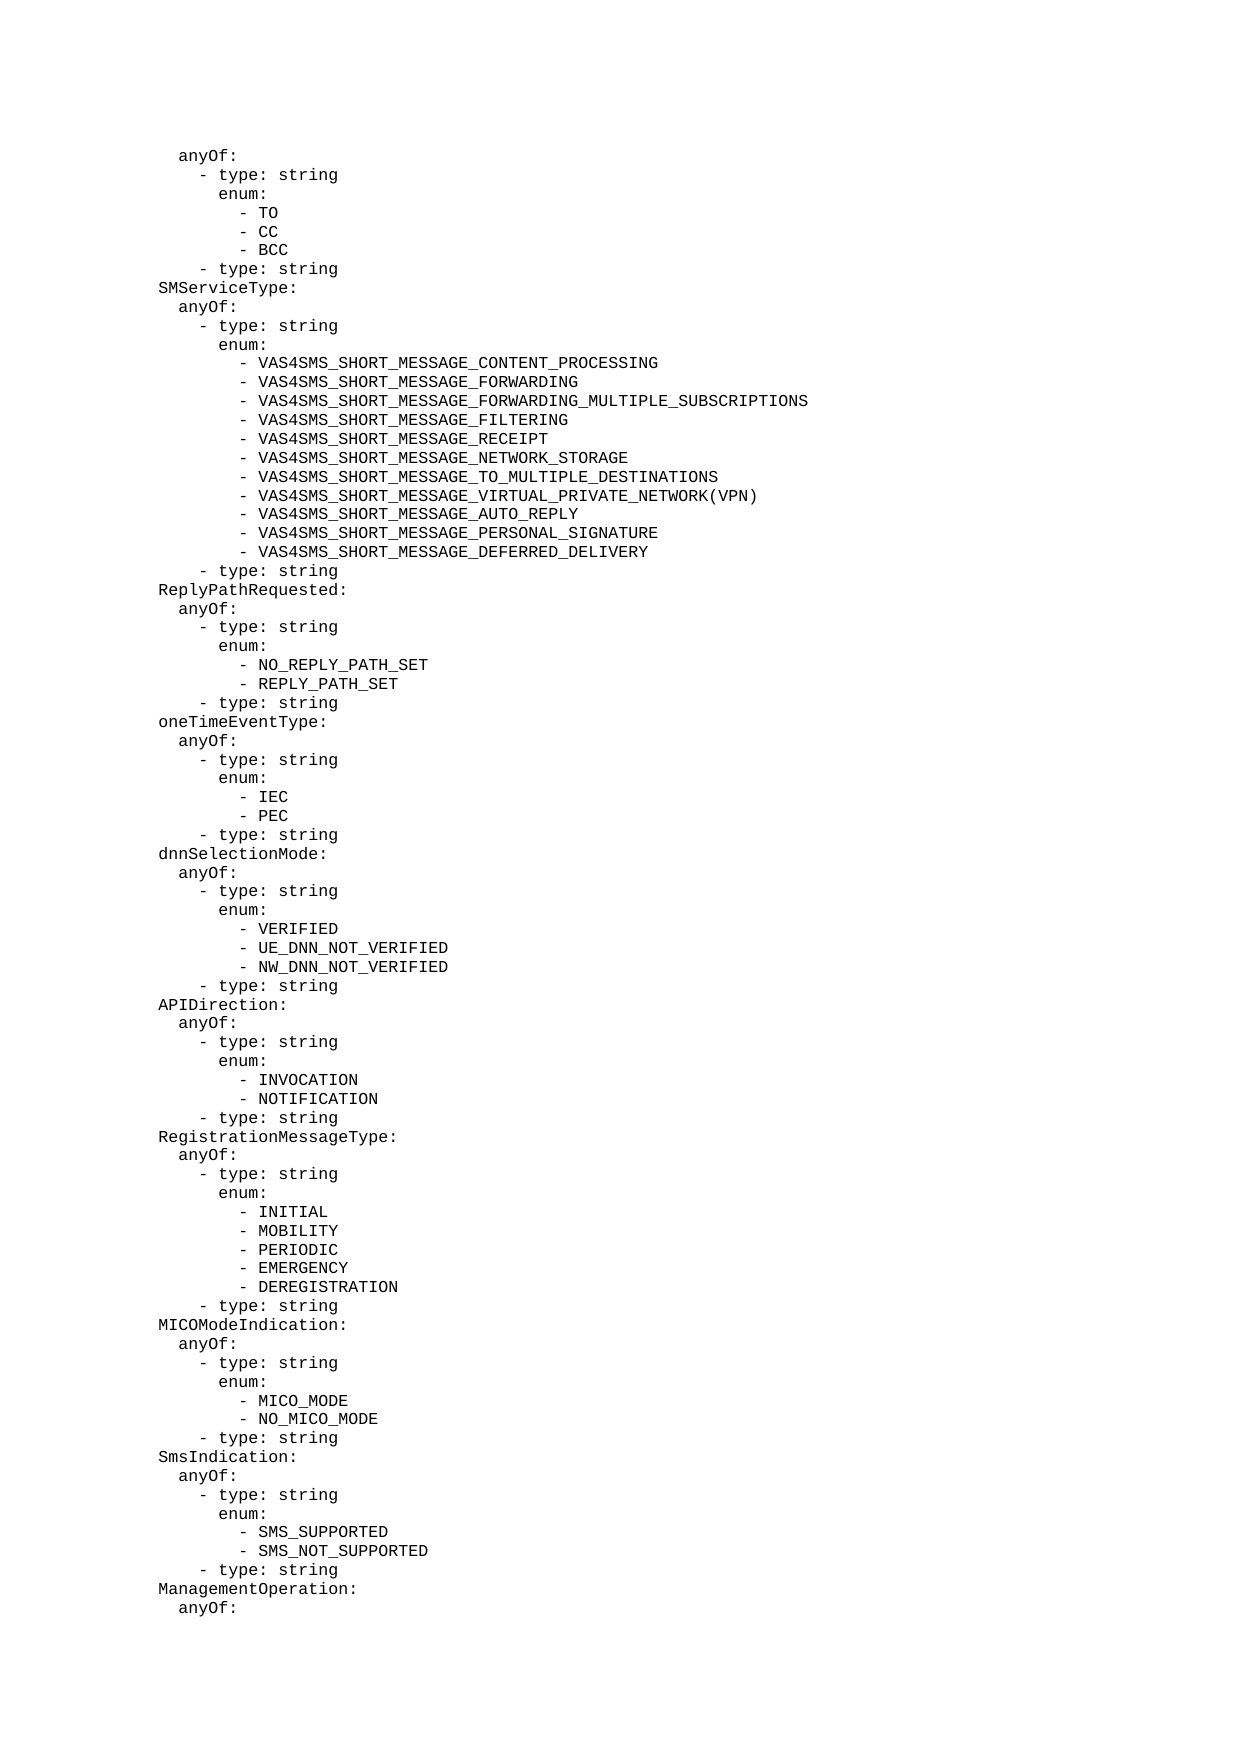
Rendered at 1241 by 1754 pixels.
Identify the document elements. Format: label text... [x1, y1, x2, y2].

text - VAS4SMS_SHORT_MESSAGE_FORWARDING [118, 374, 1122, 393]
text - type: string [118, 1298, 1122, 1317]
text - IEC [118, 789, 1122, 808]
text RegistrationMessageType: [118, 1128, 1122, 1147]
text - MICO_MODE [118, 1392, 1122, 1411]
text enum: [118, 336, 1122, 355]
text anyOf: [118, 1467, 1122, 1486]
text - TO [118, 204, 1122, 223]
text anyOf: [118, 732, 1122, 751]
text - type: string [118, 751, 1122, 770]
text - VAS4SMS_SHORT_MESSAGE_FILTERING [118, 412, 1122, 431]
text enum: [118, 1053, 1122, 1072]
text - VAS4SMS_SHORT_MESSAGE_PERSONAL_SIGNATURE [118, 525, 1122, 544]
text - VAS4SMS_SHORT_MESSAGE_RECEIPT [118, 431, 1122, 449]
text - INITIAL [118, 1203, 1122, 1222]
text - type: string [118, 826, 1122, 845]
text - type: string [118, 1430, 1122, 1449]
text enum: [118, 770, 1122, 789]
text - SMS_SUPPORTED [118, 1524, 1122, 1543]
text - PEC [118, 808, 1122, 826]
text enum: [118, 902, 1122, 921]
text - VERIFIED [118, 921, 1122, 939]
text - type: string [118, 1109, 1122, 1128]
text - UE_DNN_NOT_VERIFIED [118, 939, 1122, 958]
text anyOf: [118, 1015, 1122, 1034]
text - type: string [118, 883, 1122, 902]
text - PERIODIC [118, 1241, 1122, 1260]
text - SMS_NOT_SUPPORTED [118, 1543, 1122, 1562]
text ReplyPathRequested: [118, 581, 1122, 600]
text - VAS4SMS_SHORT_MESSAGE_FORWARDING_MULTIPLE_SUBSCRIPTIONS [118, 393, 1122, 412]
text - NOTIFICATION [118, 1090, 1122, 1109]
text anyOf: [118, 864, 1122, 883]
text - VAS4SMS_SHORT_MESSAGE_DEFERRED_DELIVERY [118, 544, 1122, 562]
text - BCC [118, 242, 1122, 261]
text - type: string [118, 1166, 1122, 1185]
text enum: [118, 1373, 1122, 1392]
text anyOf: [118, 1147, 1122, 1166]
text - type: string [118, 562, 1122, 581]
text oneTimeEventType: [118, 713, 1122, 732]
text dnnSelectionMode: [118, 845, 1122, 864]
text - VAS4SMS_SHORT_MESSAGE_TO_MULTIPLE_DESTINATIONS [118, 468, 1122, 487]
text - type: string [118, 619, 1122, 638]
text - EMERGENCY [118, 1260, 1122, 1279]
text ManagementOperation: [118, 1581, 1122, 1599]
text - type: string [118, 317, 1122, 336]
text - VAS4SMS_SHORT_MESSAGE_VIRTUAL_PRIVATE_NETWORK(VPN) [118, 487, 1122, 506]
text - type: string [118, 1034, 1122, 1053]
text enum: [118, 1185, 1122, 1203]
text anyOf: [118, 148, 1122, 167]
text anyOf: [118, 298, 1122, 317]
text - type: string [118, 1354, 1122, 1373]
text - CC [118, 223, 1122, 242]
text - NO_REPLY_PATH_SET [118, 657, 1122, 676]
text - MOBILITY [118, 1222, 1122, 1241]
text enum: [118, 185, 1122, 204]
text - NO_MICO_MODE [118, 1411, 1122, 1430]
text SmsIndication: [118, 1449, 1122, 1467]
text anyOf: [118, 600, 1122, 619]
text - type: string [118, 261, 1122, 280]
text - VAS4SMS_SHORT_MESSAGE_CONTENT_PROCESSING [118, 355, 1122, 374]
text - type: string [118, 1562, 1122, 1581]
text APIDirection: [118, 996, 1122, 1015]
text - REPLY_PATH_SET [118, 676, 1122, 694]
text enum: [118, 1505, 1122, 1524]
text - type: string [118, 694, 1122, 713]
text - VAS4SMS_SHORT_MESSAGE_AUTO_REPLY [118, 506, 1122, 525]
text MICOModeIndication: [118, 1317, 1122, 1336]
text - DEREGISTRATION [118, 1279, 1122, 1298]
text - type: string [118, 977, 1122, 996]
text anyOf: [118, 1599, 1122, 1618]
text - NW_DNN_NOT_VERIFIED [118, 958, 1122, 977]
text - VAS4SMS_SHORT_MESSAGE_NETWORK_STORAGE [118, 449, 1122, 468]
text - type: string [118, 1486, 1122, 1505]
text enum: [118, 638, 1122, 657]
text anyOf: [118, 1336, 1122, 1354]
text - INVOCATION [118, 1072, 1122, 1090]
text - type: string [118, 167, 1122, 185]
text SMServiceType: [118, 280, 1122, 298]
